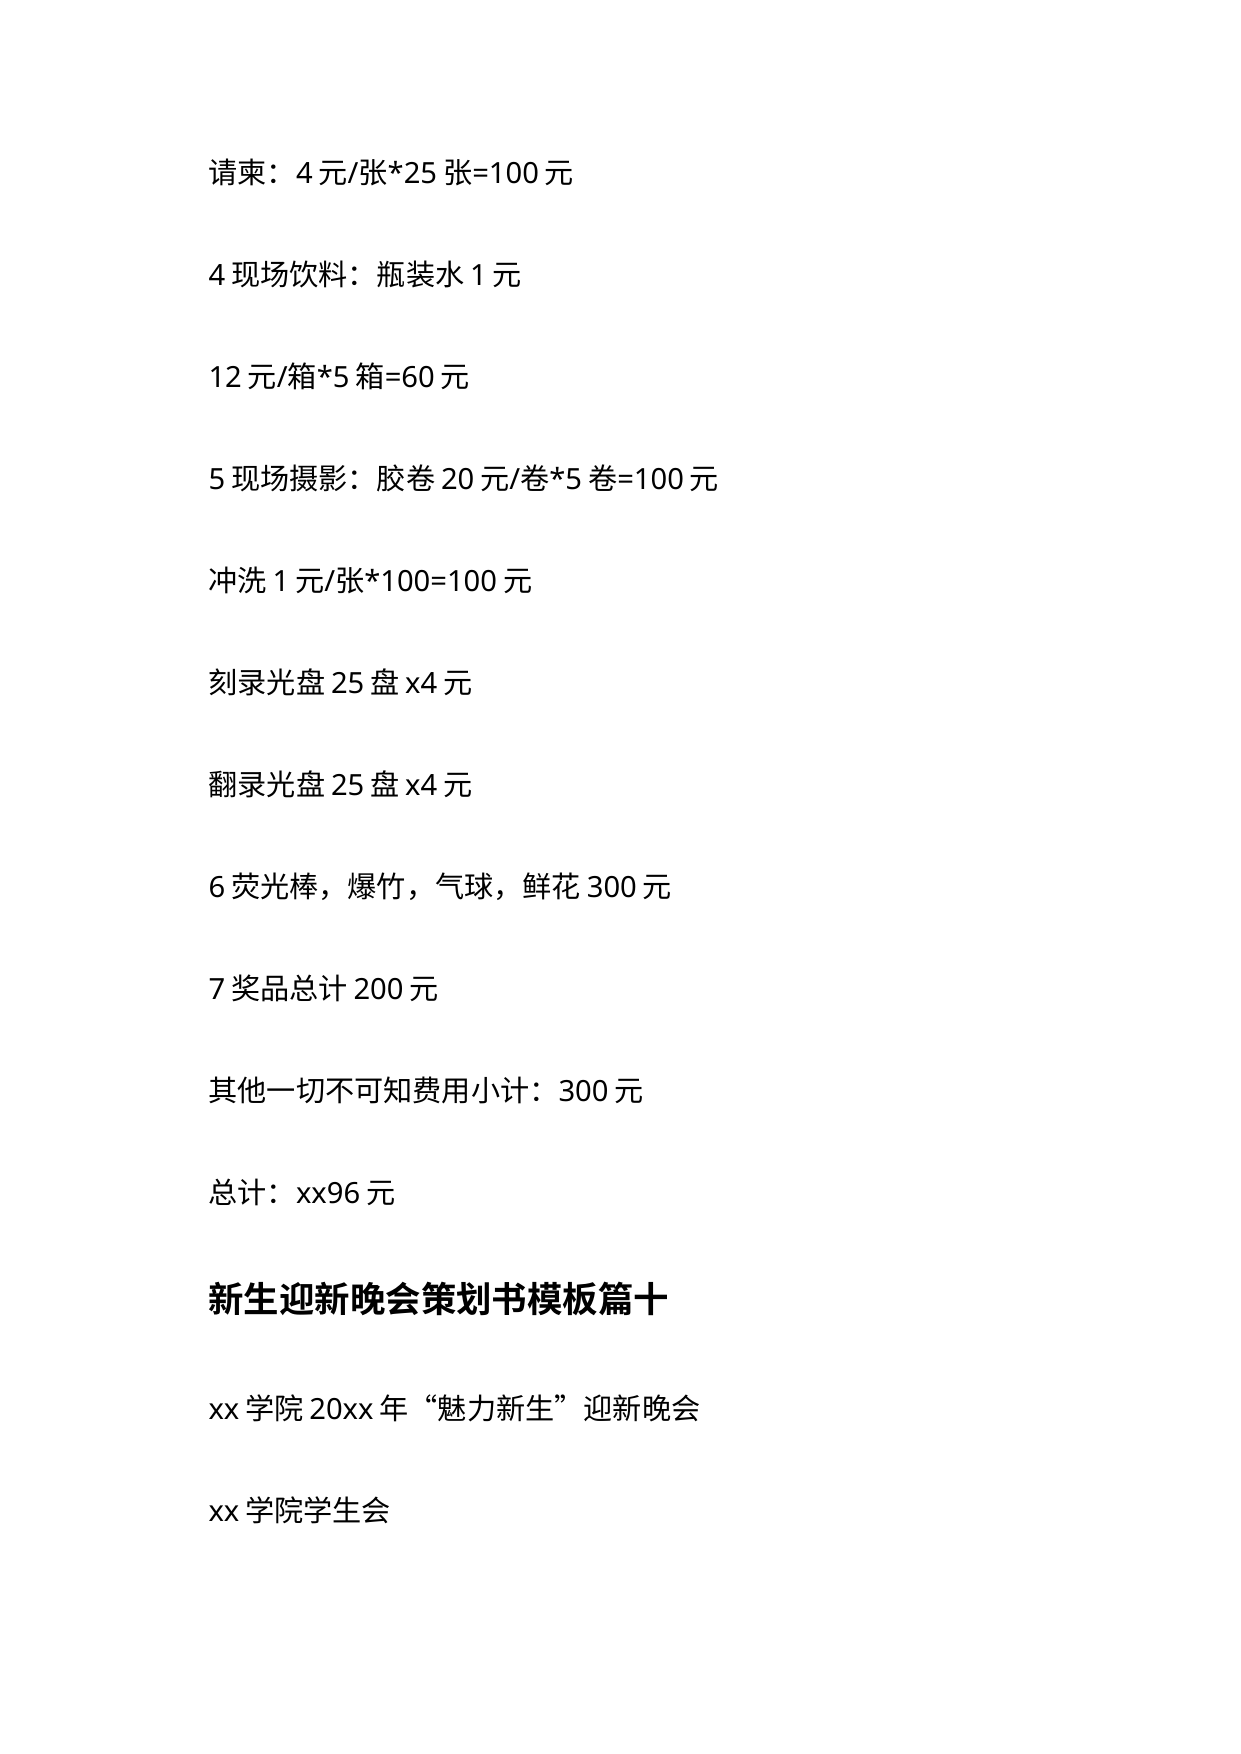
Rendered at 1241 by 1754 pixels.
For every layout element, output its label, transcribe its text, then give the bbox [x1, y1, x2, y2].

text 5现场摄影：胶卷20元/卷*5卷=100元 [150, 456, 1090, 498]
text 刻录光盘25盘x4元 [150, 660, 1090, 702]
text 翻录光盘25盘x4元 [150, 762, 1090, 804]
text 4现场饮料：瓶装水1元 [150, 252, 1090, 294]
text 12元/箱*5箱=60元 [150, 354, 1090, 396]
text 其他一切不可知费用小计：300元 [150, 1068, 1090, 1110]
text xx学院20xx年“魅力新生”迎新晚会 [150, 1385, 1090, 1428]
text 请柬：4元/张*25张=100元 [150, 150, 1090, 192]
text 新生迎新晚会策划书模板篇十 [150, 1272, 1090, 1323]
text xx学院学生会 [150, 1487, 1090, 1529]
text 7奖品总计200元 [150, 966, 1090, 1008]
text 6荧光棒，爆竹，气球，鲜花300元 [150, 864, 1090, 906]
text 冲洗1元/张*100=100元 [150, 558, 1090, 600]
text 总计：xx96元 [150, 1170, 1090, 1212]
